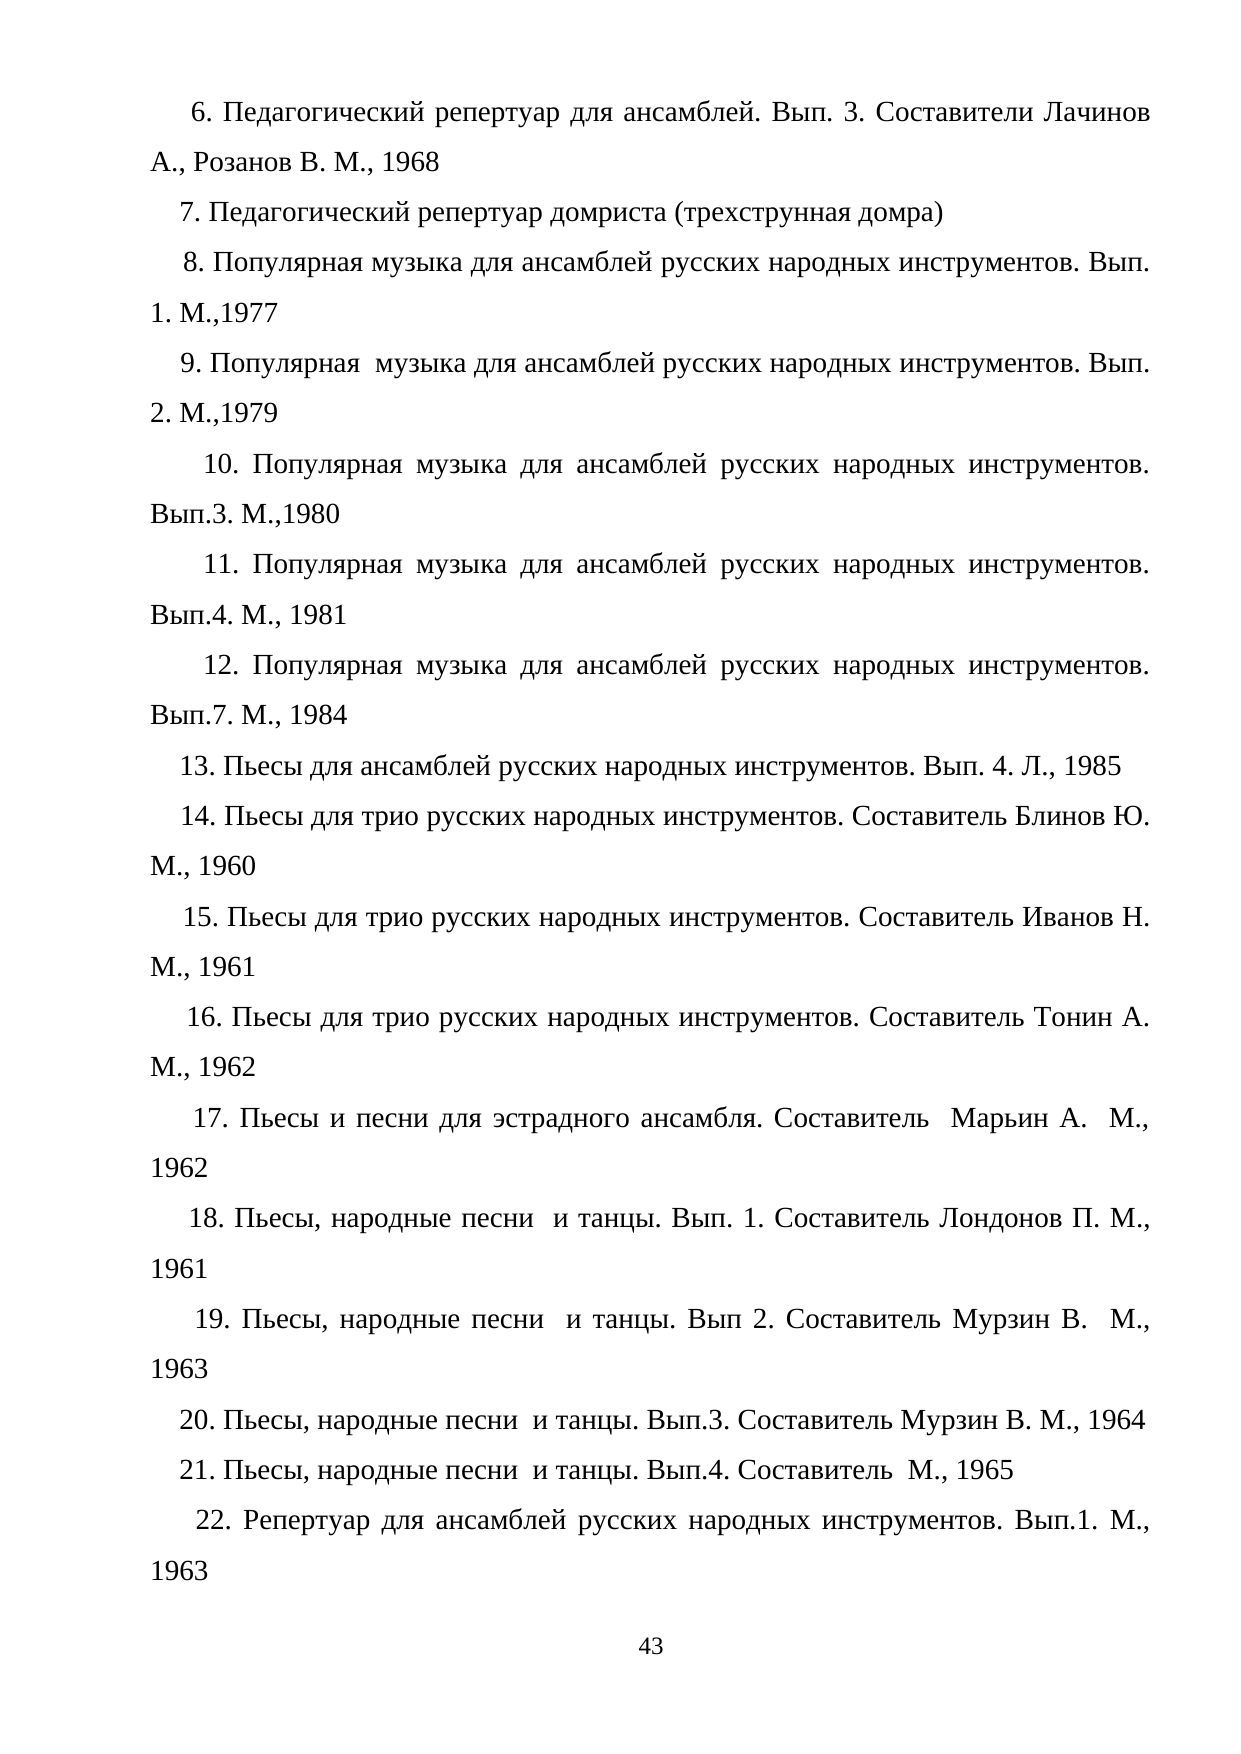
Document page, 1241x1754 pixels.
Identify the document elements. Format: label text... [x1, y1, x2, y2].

text 10. Популярная музыка для ансамблей русских народных инструментов. Вып..,1980 [150, 446, 1152, 530]
text 13. Пьесы для ансамблей русских народных инструментов. Вып. ., 1985 [150, 748, 1152, 781]
text 22. Репертуар для ансамблей русских народных инструментов. Вып.1. М., 1963 [150, 1502, 1152, 1586]
text 18. Пьесы, народные песни и танцы. Вып. 1. Составитель Лондонов П. М., 1961 [150, 1201, 1152, 1284]
text 6. Педагогический репертуар для ансамблей. Вып. 3. Составители Лачинов А., Розанов В. М., 1968 [150, 94, 1152, 177]
text 7. Педагогический репертуар домриста (трехструнная домра) [150, 194, 1152, 228]
text 17. Пьесы и песни для эстрадного ансамбля. Составитель Марьин А. М., 1962 [150, 1100, 1152, 1184]
text 16. Пьесы для трио русских народных инструментов. Составитель Тонин А. М., 1962 [150, 999, 1152, 1083]
text 20. Пьесы, народные песни и танцы. Вып.3. Составитель Мурзин В. М., 1964 [150, 1402, 1152, 1435]
text 14. Пьесы для трио русских народных инструментов. Составитель Блинов Ю. М., 1960 [150, 798, 1152, 882]
text 19. Пьесы, народные песни и танцы. Вып 2. Составитель Мурзин В. М., 1963 [150, 1301, 1152, 1385]
text 8. Популярная музыка для ансамблей русских народных инструментов. Вып. .,1977 [150, 244, 1152, 328]
text 21. Пьесы, народные песни и танцы. Вып.4. Составитель М., 1965 [150, 1452, 1152, 1486]
text 15. Пьесы для трио русских народных инструментов. Составитель Иванов Н. М., 1961 [150, 899, 1152, 982]
text 12. Популярная музыка для ансамблей русских народных инструментов. Вып.., 1984 [150, 647, 1152, 731]
text 9. Популярная музыка для ансамблей русских народных инструментов. Вып. .,1979 [150, 345, 1152, 429]
text 11. Популярная музыка для ансамблей русских народных инструментов. Вып.., 1981 [150, 546, 1152, 630]
